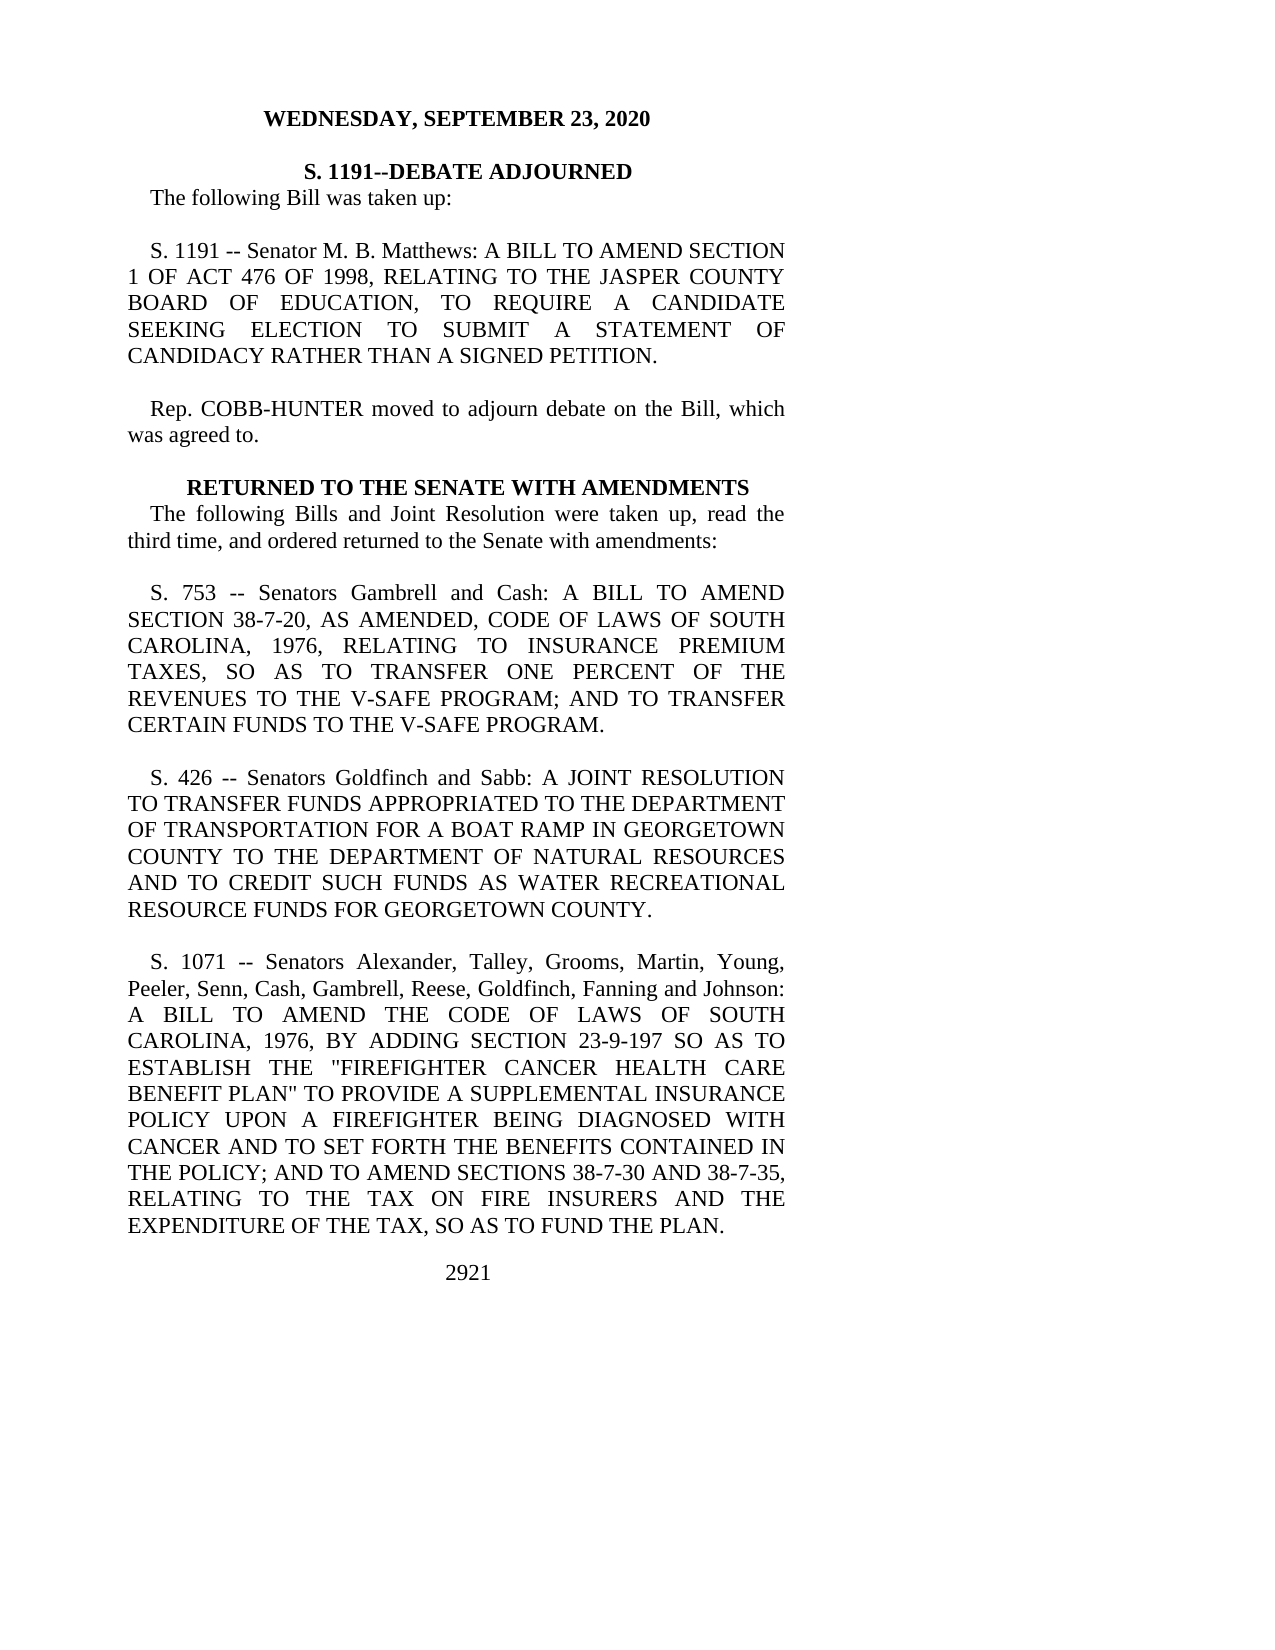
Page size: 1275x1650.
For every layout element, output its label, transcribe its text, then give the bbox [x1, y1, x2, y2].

text The following Bills and Joint Resolution were taken up, read the third time, and ordered returned to the Senate with amendments: [127, 500, 786, 553]
text S. 753 -- Senators Gambrell and Cash: A BILL TO AMEND SECTION 38-7-20, AS AMENDED, CODE OF LAWS OF SOUTH CAROLINA, 1976, RELATING TO INSURANCE PREMIUM TAXES, SO AS TO TRANSFER ONE PERCENT OF THE REVENUES TO THE V-SAFE PROGRAM; AND TO TRANSFER CERTAIN FUNDS TO THE V-SAFE PROGRAM. [127, 579, 786, 737]
text Rep. COBB-HUNTER moved to adjourn debate on the Bill, which was agreed to. [127, 395, 786, 448]
text S. 1071 -- Senators Alexander, Talley, Grooms, Martin, Young, Peeler, Senn, Cash, Gambrell, Reese, Goldfinch, Fanning and Johnson: A BILL TO AMEND THE CODE OF LAWS OF SOUTH CAROLINA, 1976, BY ADDING SECTION 23-9-197 SO AS TO ESTABLISH THE "FIREFIGHTER CANCER HEALTH CARE BENEFIT PLAN" TO PROVIDE A SUPPLEMENTAL INSURANCE POLICY UPON A FIREFIGHTER BEING DIAGNOSED WITH CANCER AND TO SET FORTH THE BENEFITS CONTAINED IN THE POLICY; AND TO AMEND SECTIONS 38-7-30 AND 38-7-35, RELATING TO THE TAX ON FIRE INSURERS AND THE EXPENDITURE OF THE TAX, SO AS TO FUND THE PLAN. [127, 948, 786, 1238]
text S. 1191 -- Senator M. B. Matthews: A BILL TO AMEND SECTION 1 OF ACT 476 OF 1998, RELATING TO THE JASPER COUNTY BOARD OF EDUCATION, TO REQUIRE A CANDIDATE SEEKING ELECTION TO SUBMIT A STATEMENT OF CANDIDACY RATHER THAN A SIGNED PETITION. [127, 237, 786, 368]
text S. 1191--DEBATE ADJOURNED [127, 158, 786, 184]
text RETURNED TO THE SENATE WITH AMENDMENTS [127, 474, 786, 500]
text The following Bill was taken up: [127, 184, 786, 210]
text S. 426 -- Senators Goldfinch and Sabb: A JOINT RESOLUTION TO TRANSFER FUNDS APPROPRIATED TO THE DEPARTMENT OF TRANSPORTATION FOR A BOAT RAMP IN GEORGETOWN COUNTY TO THE DEPARTMENT OF NATURAL RESOURCES AND TO CREDIT SUCH FUNDS AS WATER RECREATIONAL RESOURCE FUNDS FOR GEORGETOWN COUNTY. [127, 764, 786, 922]
